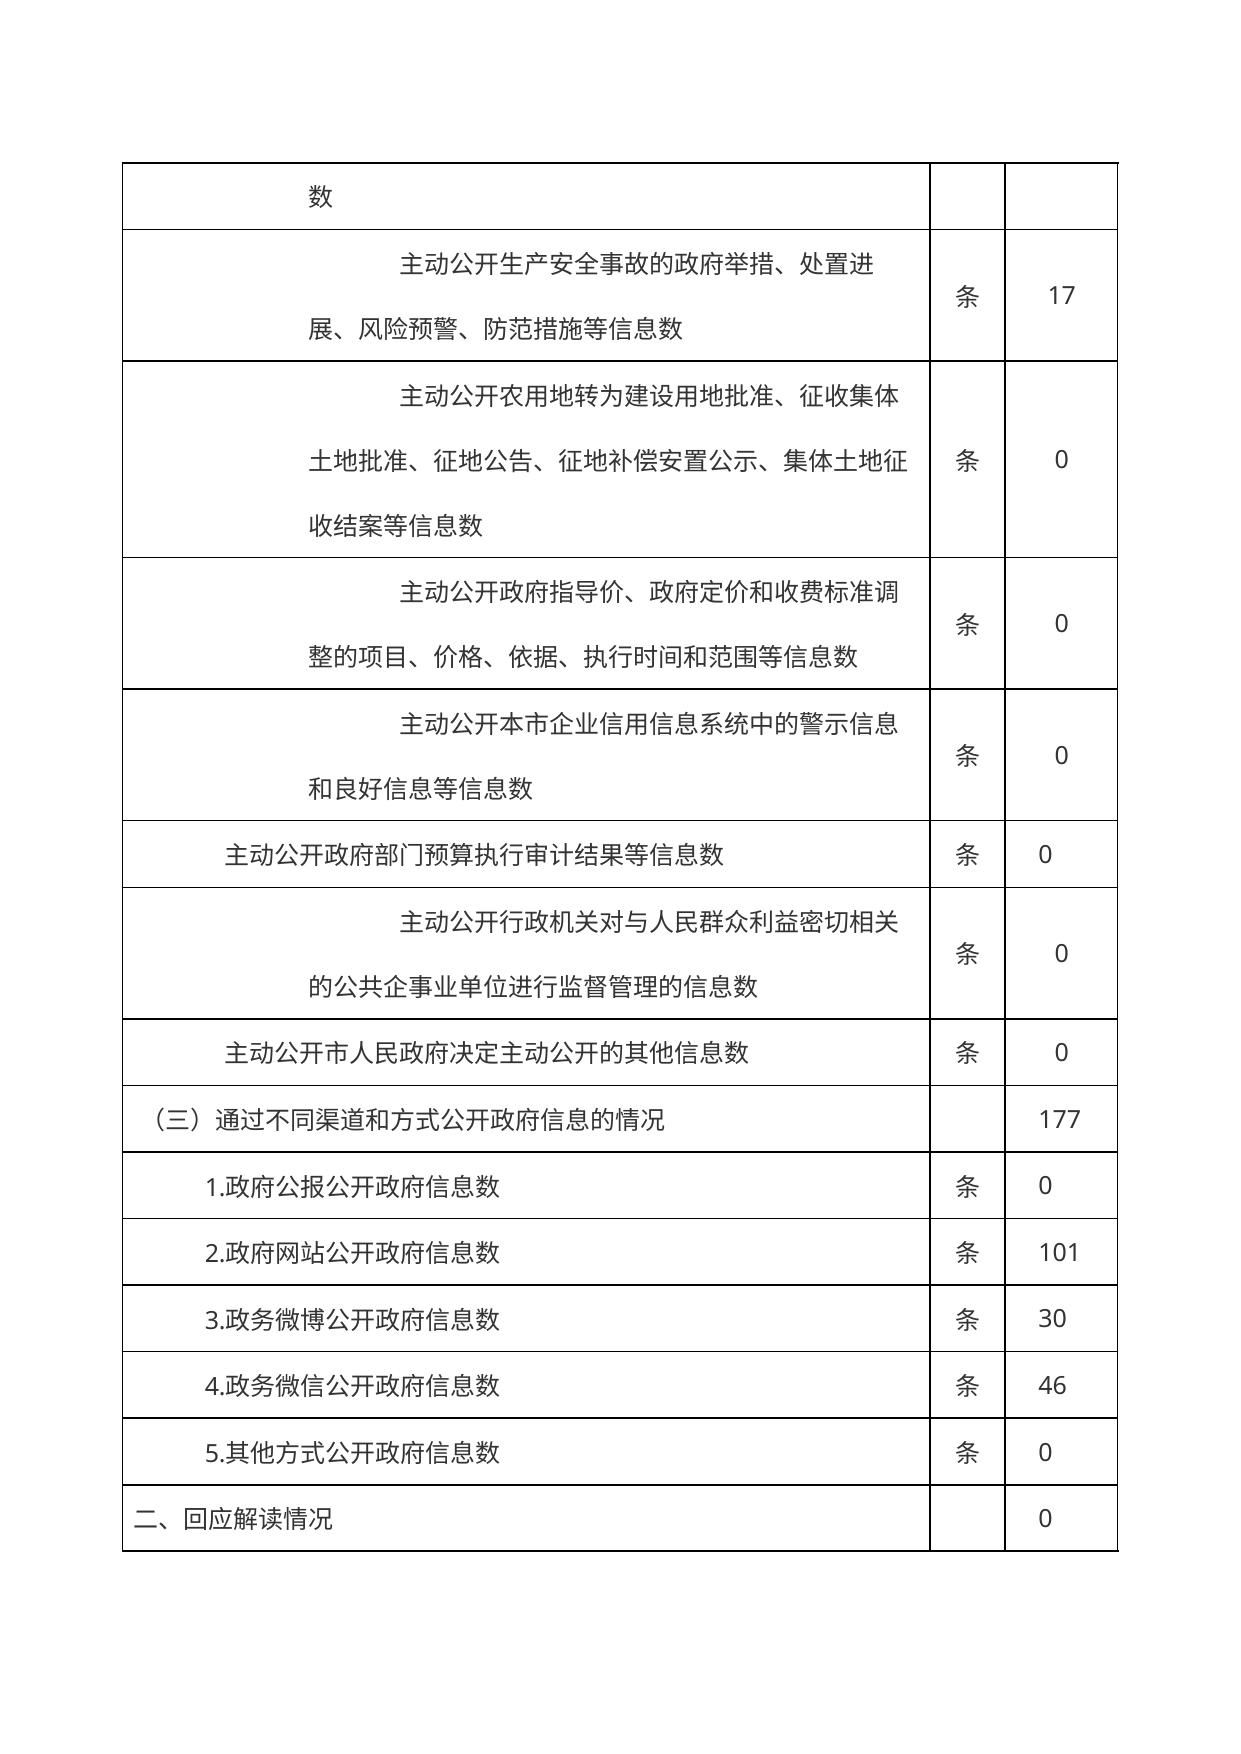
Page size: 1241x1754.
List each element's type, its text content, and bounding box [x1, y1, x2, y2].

table_cell 条 [931, 888, 1004, 1018]
table_cell 条 [931, 1219, 1004, 1284]
table_cell 条 [931, 1352, 1004, 1417]
table_cell 0 [1006, 1020, 1117, 1084]
table_cell 主动公开政府部门预算执行审计结果等信息数 [123, 821, 929, 886]
table_cell 条 [931, 1020, 1004, 1084]
table_cell 1.政府公报公开政府信息数 [123, 1153, 929, 1218]
table_cell 0 [1006, 1486, 1117, 1550]
table_cell 4.政务微信公开政府信息数 [123, 1352, 929, 1417]
table_cell [931, 1086, 1004, 1151]
table_cell 条 [931, 1153, 1004, 1218]
table_cell 条 [931, 164, 1004, 228]
table_cell 3.政务微博公开政府信息数 [123, 1286, 929, 1351]
table_cell 0 [1006, 362, 1117, 557]
table_cell 条 [931, 362, 1004, 557]
table_cell 主动公开本市企业信用信息系统中的警示信息和良好信息等信息数 [123, 690, 929, 820]
table_cell 2.政府网站公开政府信息数 [123, 1219, 929, 1284]
table_cell 主动公开生产安全事故的政府举措、处置进展、风险预警、防范措施等信息数 [123, 230, 929, 360]
table_cell 0 [1006, 558, 1117, 688]
table_cell 101 [1006, 1219, 1117, 1284]
table_cell 30 [1006, 1286, 1117, 1351]
table_cell 二、回应解读情况 [123, 1486, 929, 1550]
table_cell 0 [1006, 1419, 1117, 1484]
table_cell 0 [1006, 821, 1117, 886]
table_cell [123, 164, 929, 228]
table_cell 46 [1006, 1352, 1117, 1417]
table_cell 5.其他方式公开政府信息数 [123, 1419, 929, 1484]
table_cell 0 [1006, 888, 1117, 1018]
table_cell [931, 1486, 1004, 1550]
table_cell 条 [931, 1419, 1004, 1484]
table_cell 主动公开行政机关对与人民群众利益密切相关的公共企事业单位进行监督管理的信息数 [123, 888, 929, 1018]
table_cell 177 [1006, 1086, 1117, 1151]
table_cell 条 [931, 230, 1004, 360]
table_cell （三）通过不同渠道和方式公开政府信息的情况 [123, 1086, 929, 1151]
table_cell 0 [1006, 1153, 1117, 1218]
table_cell 17 [1006, 230, 1117, 360]
table_cell 条 [931, 821, 1004, 886]
table_cell 条 [931, 690, 1004, 820]
table_cell 条 [931, 558, 1004, 688]
table_cell 主动公开市人民政府决定主动公开的其他信息数 [123, 1020, 929, 1084]
table_cell 主动公开政府指导价、政府定价和收费标准调整的项目、价格、依据、执行时间和范围等信息数 [123, 558, 929, 688]
table_cell 主动公开农用地转为建设用地批准、征收集体土地批准、征地公告、征地补偿安置公示、集体土地征收结案等信息数 [123, 362, 929, 557]
table_cell 0 [1006, 164, 1117, 228]
table_cell 0 [1006, 690, 1117, 820]
table_cell 条 [931, 1286, 1004, 1351]
